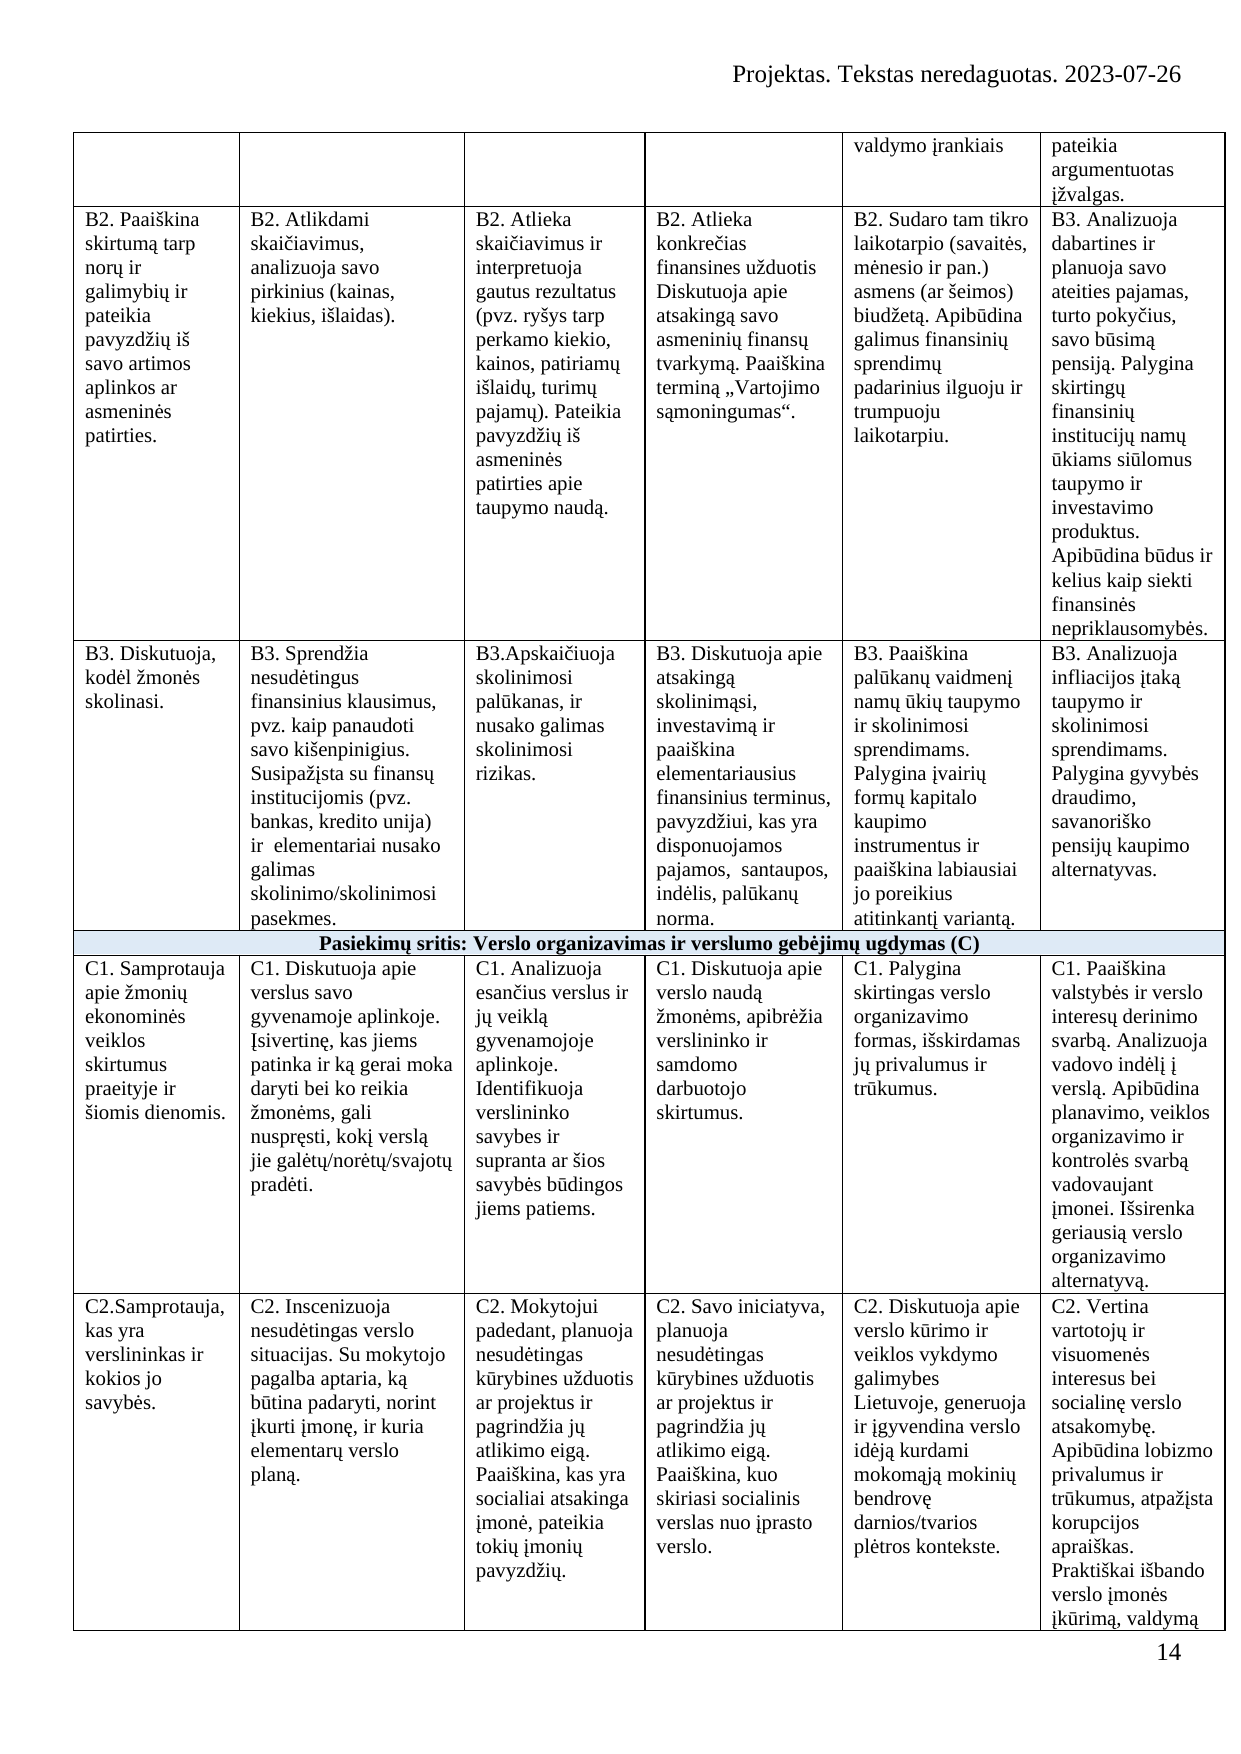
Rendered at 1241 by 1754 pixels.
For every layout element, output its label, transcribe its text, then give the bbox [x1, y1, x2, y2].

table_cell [74, 133, 239, 206]
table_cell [240, 133, 464, 206]
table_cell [646, 1294, 842, 1630]
table_cell B2. Atlikdami skaičiavimus, analizuoja savo pirkinius (kainas, kiekius, išlaidas). [240, 207, 464, 640]
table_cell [465, 133, 644, 206]
table_cell B2. Atlieka konkrečias finansines užduotis Diskutuoja apie atsakingą savo asmeninių finansų tvarkymą. Paaiškina terminą „Vartojimo sąmoningumas“. [646, 207, 842, 640]
table_cell C1. Diskutuoja apie verslo naudą žmonėms, apibrėžia verslininko ir samdomo darbuotojo skirtumus. [646, 956, 842, 1292]
table_cell C1. Palygina skirtingas verslo organizavimo formas, išskirdamas jų privalumus ir trūkumus. [843, 956, 1040, 1292]
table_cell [240, 1294, 464, 1630]
table_cell C1. Samprotauja apie žmonių ekonominės veiklos skirtumus praeityje ir šiomis dienomis. [74, 956, 239, 1292]
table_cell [74, 1294, 239, 1630]
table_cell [1041, 133, 1224, 206]
table_cell B3. Paaiškina palūkanų vaidmenį namų ūkių taupymo ir skolinimosi sprendimams. Palygina įvairių formų kapitalo kaupimo instrumentus ir paaiškina labiausiai jo poreikius atitinkantį variantą. [843, 641, 1040, 929]
table_cell B3. Sprendžia nesudėtingus finansinius klausimus, pvz. kaip panaudoti savo kišenpinigius. Susipažįsta su finansų institucijomis (pvz. bankas, kredito unija) ir elementariai nusako galimas skolinimo/skolinimosi pasekmes. [240, 641, 464, 929]
table_cell C1. Analizuoja esančius verslus ir jų veiklą gyvenamojoje aplinkoje. Identifikuoja verslininko savybes ir supranta ar šios savybės būdingos jiems patiems. [465, 956, 644, 1292]
table_cell B2. Sudaro tam tikro laikotarpio (savaitės, mėnesio ir pan.) asmens (ar šeimos) biudžetą. Apibūdina galimus finansinių sprendimų padarinius ilguoju ir trumpuoju laikotarpiu. [843, 207, 1040, 640]
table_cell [843, 133, 1040, 206]
table_cell C1. Paaiškina valstybės ir verslo interesų derinimo svarbą. Analizuoja vadovo indėlį į verslą. Apibūdina planavimo, veiklos organizavimo ir kontrolės svarbą vadovaujant įmonei. Išsirenka geriausią verslo organizavimo alternatyvą. [1041, 956, 1224, 1292]
table_cell B3.Apskaičiuoja skolinimosi palūkanas, ir nusako galimas skolinimosi rizikas. [465, 641, 644, 929]
table_cell B3. Analizuoja dabartines ir planuoja savo ateities pajamas, turto pokyčius, savo būsimą pensiją. Palygina skirtingų finansinių institucijų namų ūkiams siūlomus taupymo ir investavimo produktus. Apibūdina būdus ir kelius kaip siekti finansinės nepriklausomybės. [1041, 207, 1224, 640]
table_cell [843, 1294, 1040, 1630]
table_cell B3. Analizuoja infliacijos įtaką taupymo ir skolinimosi sprendimams. Palygina gyvybės draudimo, savanoriško pensijų kaupimo alternatyvas. [1041, 641, 1224, 929]
table_cell B2. Atlieka skaičiavimus ir interpretuoja gautus rezultatus (pvz. ryšys tarp perkamo kiekio, kainos, patiriamų išlaidų, turimų pajamų). Pateikia pavyzdžių iš asmeninės patirties apie taupymo naudą. [465, 207, 644, 640]
table_cell B2. Paaiškina skirtumą tarp norų ir galimybių ir pateikia pavyzdžių iš savo artimos aplinkos ar asmeninės patirties. [74, 207, 239, 640]
table_cell Pasiekimų sritis: Verslo organizavimas ir verslumo gebėjimų ugdymas (C) [74, 931, 1224, 954]
table_cell C1. Diskutuoja apie verslus savo gyvenamoje aplinkoje. Įsivertinę, kas jiems patinka ir ką gerai moka daryti bei ko reikia žmonėms, gali nuspręsti, kokį verslą jie galėtų/norėtų/svajotų pradėti. [240, 956, 464, 1292]
table_cell B3. Diskutuoja apie atsakingą skolinimąsi, investavimą ir paaiškina elementariausius finansinius terminus, pavyzdžiui, kas yra disponuojamos pajamos, santaupos, indėlis, palūkanų norma. [646, 641, 842, 929]
table_cell B3. Diskutuoja, kodėl žmonės skolinasi. [74, 641, 239, 929]
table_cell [646, 133, 842, 206]
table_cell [1041, 1294, 1224, 1630]
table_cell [465, 1294, 644, 1630]
